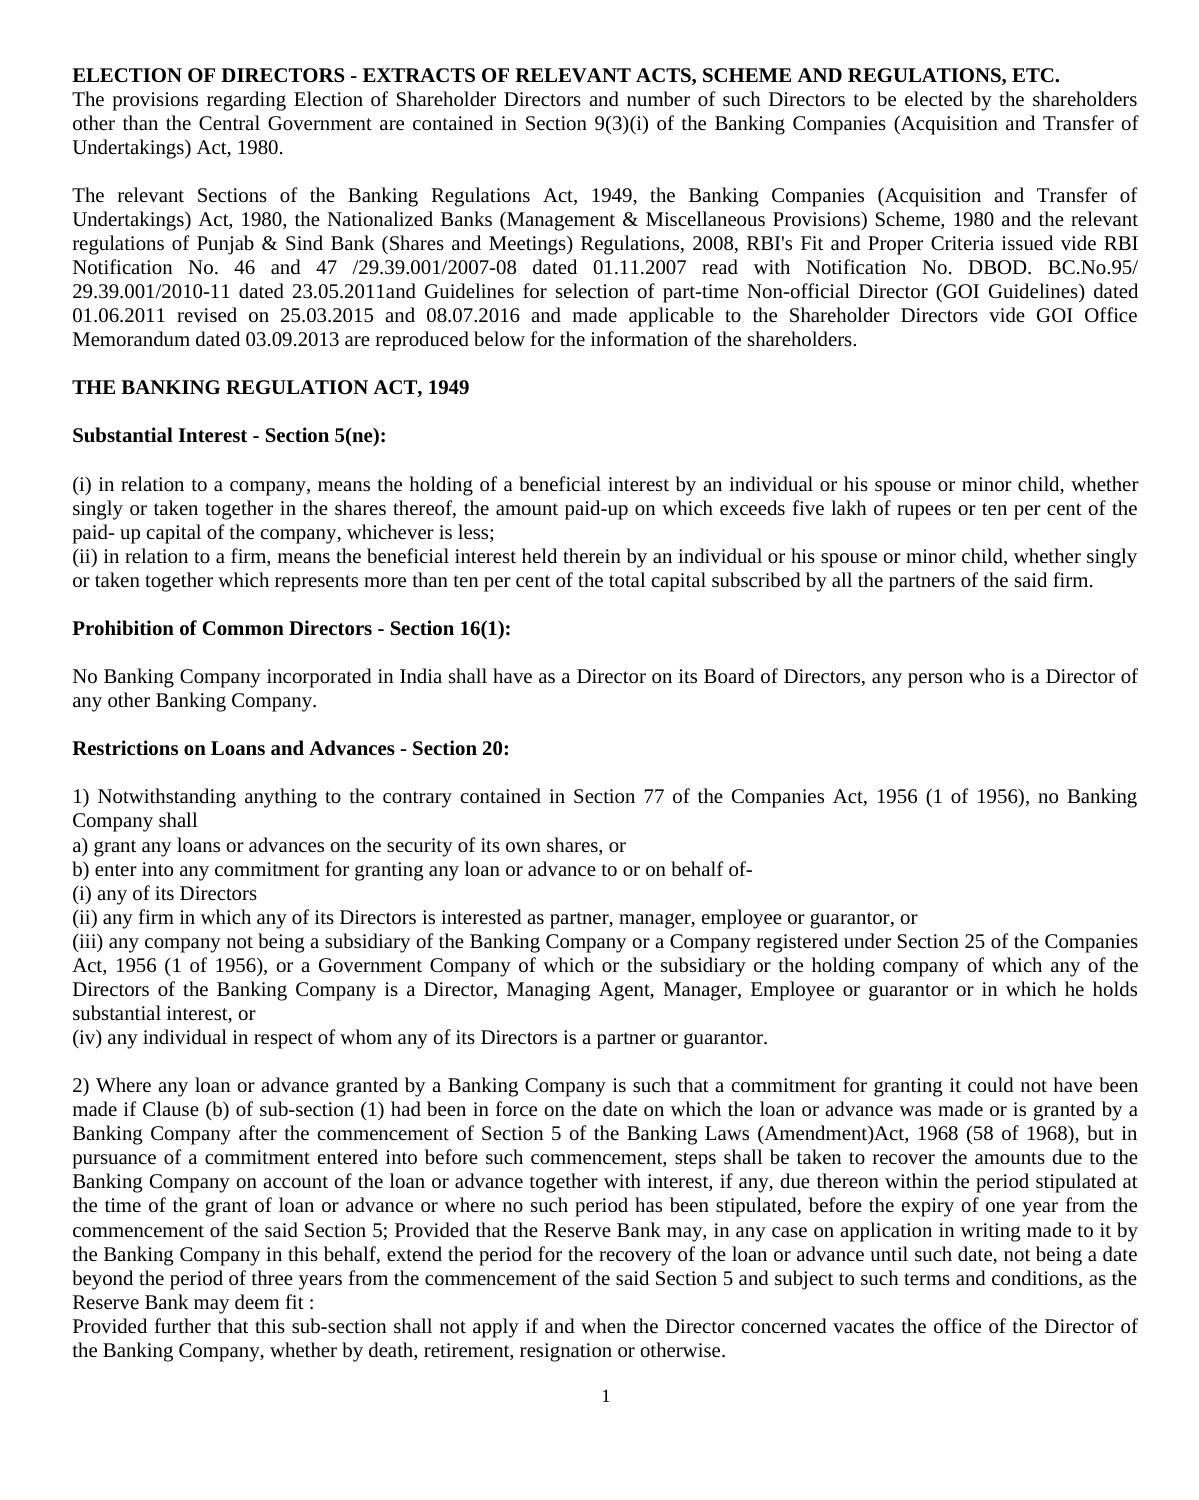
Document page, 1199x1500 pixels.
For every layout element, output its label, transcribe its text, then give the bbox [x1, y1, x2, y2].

text Substantial Interest - Section 5(ne): [72, 423, 1140, 447]
text (i) any of its Directors [72, 881, 1140, 905]
text Restrictions on Loans and Advances - Section 20: [72, 736, 1140, 760]
text 2) Where any loan or advance granted by a Banking Company is such that a commitment for granting it could not have been made if Clause (b) of sub-section (1) had been in force on the date on which the loan or advance was made or is granted by a Banking Company after the commencement of Section 5 of the Banking Laws (Amendment)Act, 1968 (58 of 1968), but in pursuance of a commitment entered into before such commencement, steps shall be taken to recover the amounts due to the Banking Company on account of the loan or advance together with interest, if any, due thereon within the period stipulated at the time of the grant of loan or advance or where no such period has been stipulated, before the expiry of one year from the commencement of the said Section 5; Provided that the Reserve Bank may, in any case on application in writing made to it by the Banking Company in this behalf, extend the period for the recovery of the loan or advance until such date, not being a date beyond the period of three years from the commencement of the said Section 5 and subject to such terms and conditions, as the Reserve Bank may deem fit : [72, 1073, 1140, 1314]
text ELECTION OF DIRECTORS - EXTRACTS OF RELEVANT ACTS, SCHEME AND REGULATIONS, ETC. [72, 62, 1140, 87]
text (iii) any company not being a subsidiary of the Banking Company or a Company registered under Section 25 of the Companies Act, 1956 (1 of 1956), or a Government Company of which or the subsidiary or the holding company of which any of the Directors of the Banking Company is a Director, Managing Agent, Manager, Employee or guarantor or in which he holds substantial interest, or [72, 929, 1140, 1025]
text The relevant Sections of the Banking Regulations Act, 1949, the Banking Companies (Acquisition and Transfer of Undertakings) Act, 1980, the Nationalized Banks (Management & Miscellaneous Provisions) Scheme, 1980 and the relevant regulations of Punjab & Sind Bank (Shares and Meetings) Regulations, 2008, RBI's Fit and Proper Criteria issued vide RBI Notification No. 46 and 47 /29.39.001/2007-08 dated 01.11.2007 read with Notification No. DBOD. BC.No.95/ 29.39.001/2010-11 dated 23.05.2011and Guidelines for selection of part-time Non-official Director (GOI Guidelines) dated 01.06.2011 revised on 25.03.2015 and 08.07.2016 and made applicable to the Shareholder Directors vide GOI Office Memorandum dated 03.09.2013 are reproduced below for the information of the shareholders. [72, 183, 1140, 351]
text b) enter into any commitment for granting any loan or advance to or on behalf of- [72, 857, 1140, 881]
text (i) in relation to a company, means the holding of a beneficial interest by an individual or his spouse or minor child, whether singly or taken together in the shares thereof, the amount paid-up on which exceeds five lakh of rupees or ten per cent of the paid- up capital of the company, whichever is less; [72, 472, 1140, 544]
text (iv) any individual in respect of whom any of its Directors is a partner or guarantor. [72, 1025, 1140, 1049]
text (ii) any firm in which any of its Directors is interested as partner, manager, employee or guarantor, or [72, 905, 1140, 929]
text 1) Notwithstanding anything to the contrary contained in Section 77 of the Companies Act, 1956 (1 of 1956), no Banking Company shall [72, 784, 1140, 832]
text Provided further that this sub-section shall not apply if and when the Director concerned vacates the office of the Director of the Banking Company, whether by death, retirement, resignation or otherwise. [72, 1314, 1140, 1362]
text No Banking Company incorporated in India shall have as a Director on its Board of Directors, any person who is a Director of any other Banking Company. [72, 664, 1140, 712]
text a) grant any loans or advances on the security of its own shares, or [72, 832, 1140, 857]
text Prohibition of Common Directors - Section 16(1): [72, 616, 1140, 640]
text (ii) in relation to a firm, means the beneficial interest held therein by an individual or his spouse or minor child, whether singly or taken together which represents more than ten per cent of the total capital subscribed by all the partners of the said firm. [72, 544, 1140, 592]
text The provisions regarding Election of Shareholder Directors and number of such Directors to be elected by the shareholders other than the Central Government are contained in Section 9(3)(i) of the Banking Companies (Acquisition and Transfer of Undertakings) Act, 1980. [72, 87, 1140, 159]
text THE BANKING REGULATION ACT, 1949 [72, 375, 1140, 399]
